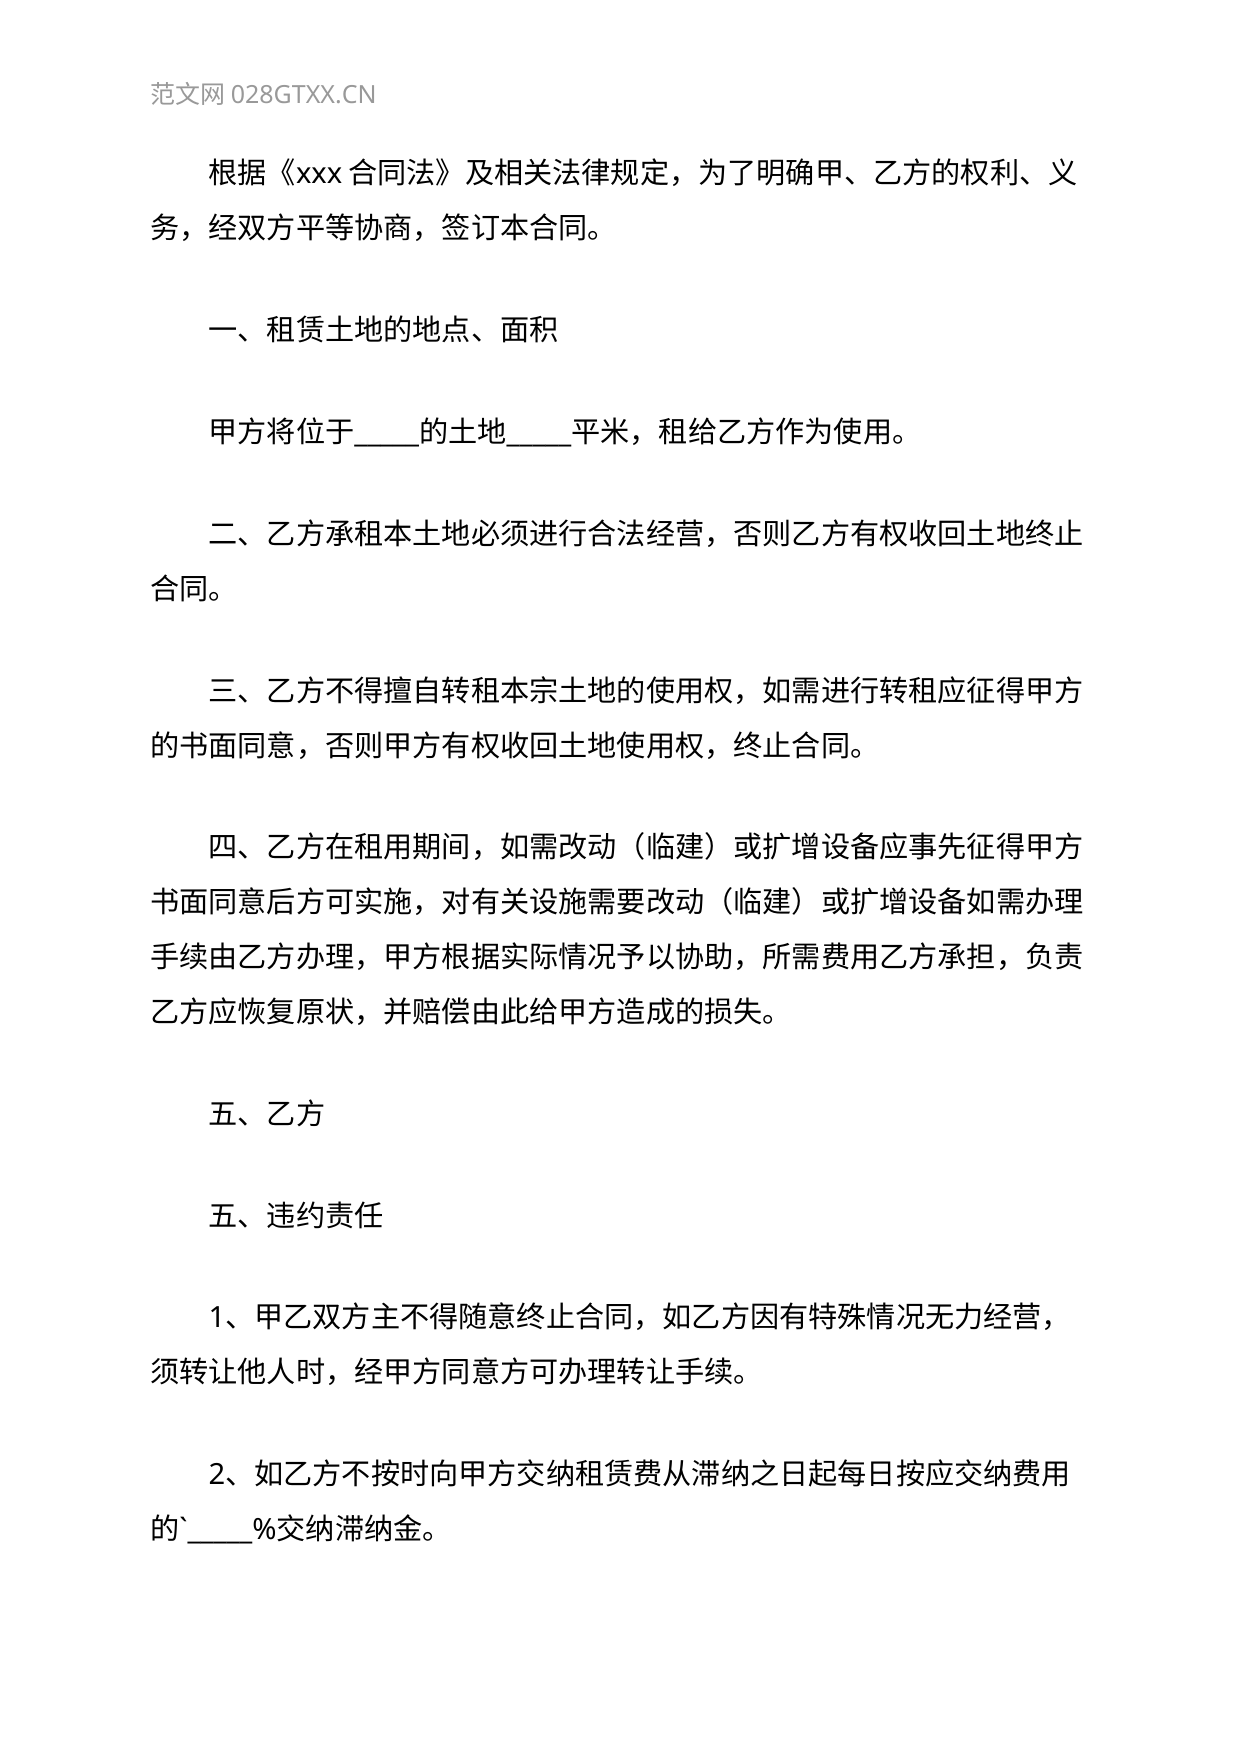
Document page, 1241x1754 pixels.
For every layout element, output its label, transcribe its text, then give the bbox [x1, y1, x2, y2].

text 四、乙方在租用期间，如需改动（临建）或扩增设备应事先征得甲方书面同意后方可实施，对有关设施需要改动（临建）或扩增设备如需办理手续由乙方办理，甲方根据实际情况予以协助，所需费用乙方承担，负责乙方应恢复原状，并赔偿由此给甲方造成的损失。 [150, 824, 1090, 1031]
text 一、租赁土地的地点、面积 [150, 307, 1090, 349]
text 五、违约责任 [150, 1192, 1090, 1234]
text 甲方将位于_____的土地_____平米，租给乙方作为使用。 [150, 408, 1090, 451]
text 2、如乙方不按时向甲方交纳租赁费从滞纳之日起每日按应交纳费用的`_____%交纳滞纳金。 [150, 1451, 1090, 1548]
text 根据《xxx合同法》及相关法律规定，为了明确甲、乙方的权利、义务，经双方平等协商，签订本合同。 [150, 150, 1090, 247]
text 1、甲乙双方主不得随意终止合同，如乙方因有特殊情况无力经营，须转让他人时，经甲方同意方可办理转让手续。 [150, 1294, 1090, 1391]
text 五、乙方 [150, 1090, 1090, 1133]
text 三、乙方不得擅自转租本宗土地的使用权，如需进行转租应征得甲方的书面同意，否则甲方有权收回土地使用权，终止合同。 [150, 667, 1090, 764]
text 二、乙方承租本土地必须进行合法经营，否则乙方有权收回土地终止合同。 [150, 511, 1090, 608]
